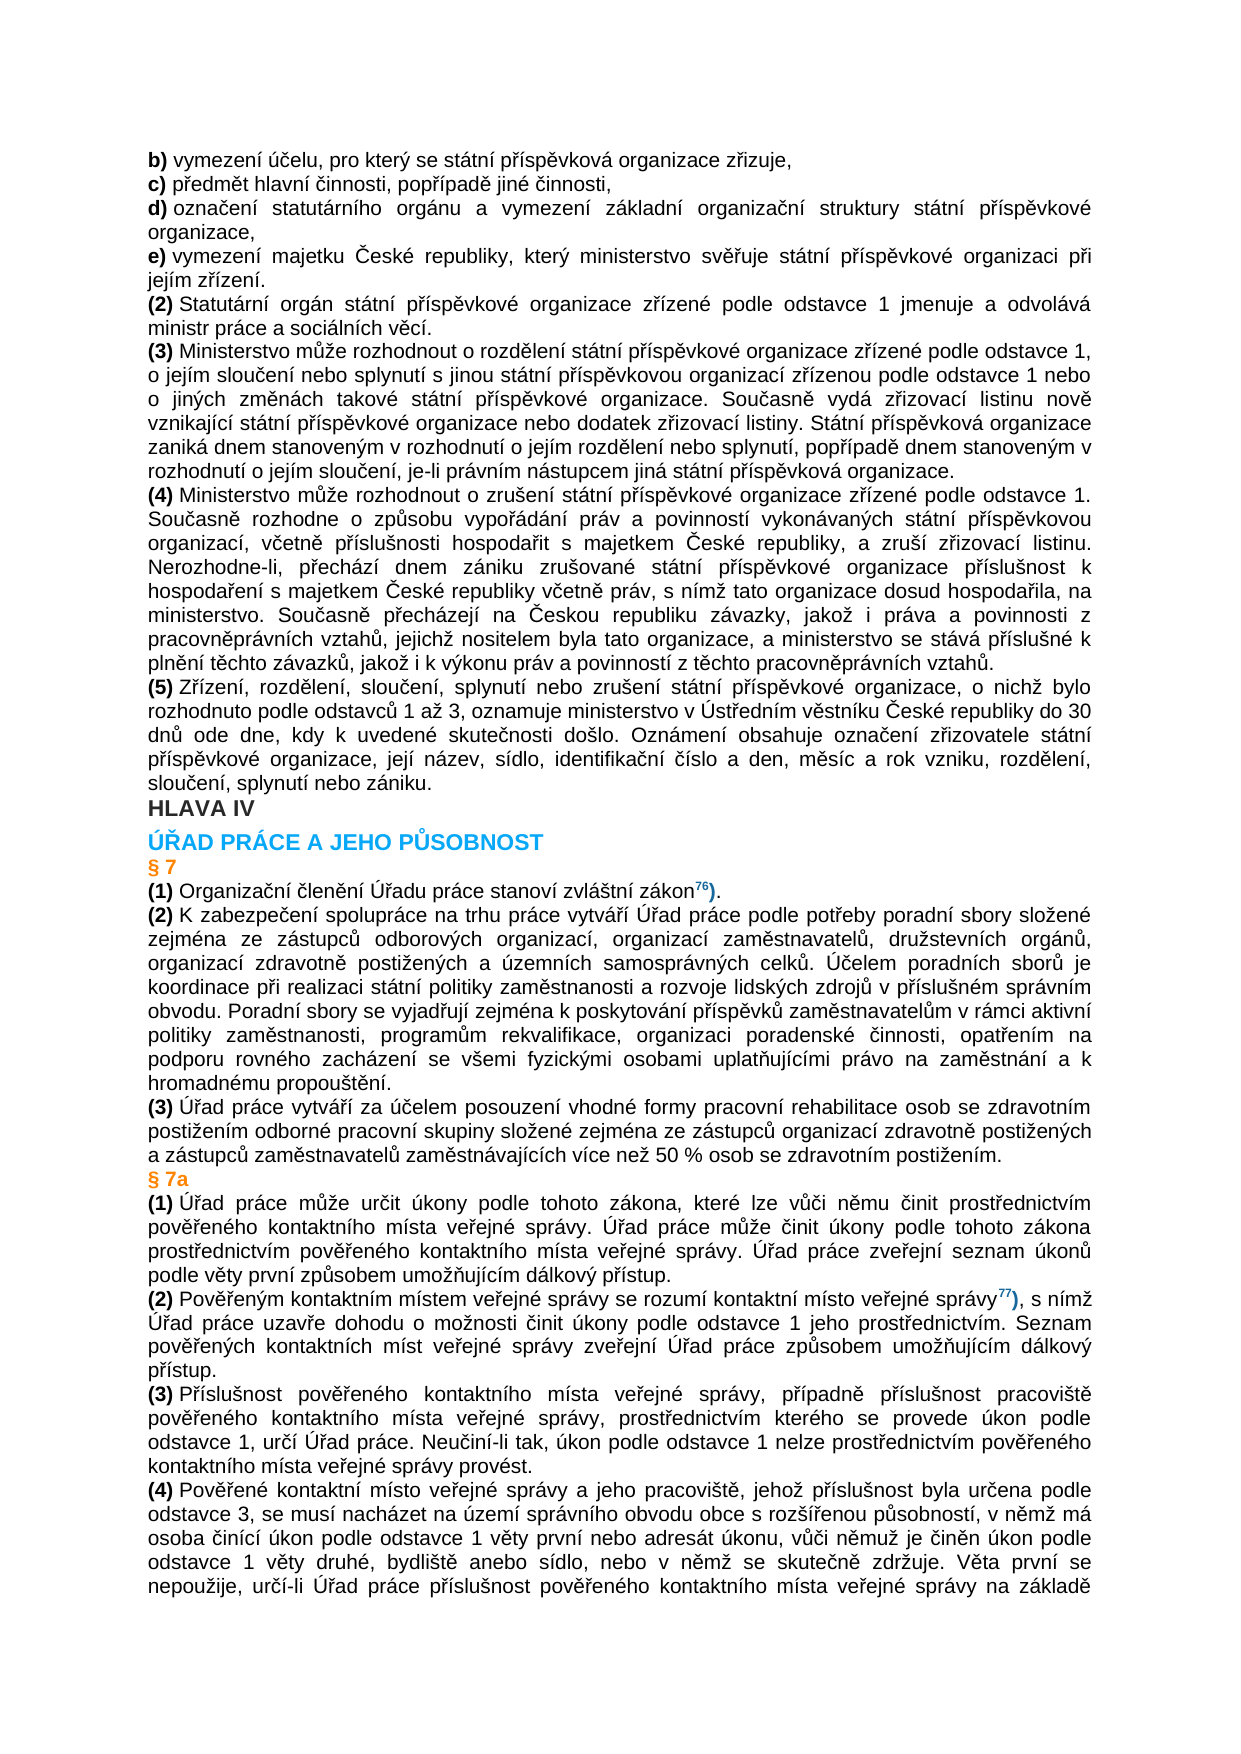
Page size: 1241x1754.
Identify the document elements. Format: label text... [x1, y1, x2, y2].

text (3) Úřad práce vytváří za účelem posouzení vhodné formy pracovní rehabilitace osob se zdravotním postižením odborné pracovní skupiny složené zejména ze zástupců organizací zdravotně postižených a zástupců zaměstnavatelů zaměstnávajících více než 50 % osob se zdravotním postižením. [148, 1095, 1093, 1167]
text ÚŘAD PRÁCE A JEHO PŮSOBNOST [148, 821, 1093, 855]
text (3) Ministerstvo může rozhodnout o rozdělení státní příspěvkové organizace zřízené podle odstavce 1, o jejím sloučení nebo splynutí s jinou státní příspěvkovou organizací zřízenou podle odstavce 1 nebo o jiných změnách takové státní příspěvkové organizace. Současně vydá zřizovací listinu nově vznikající státní příspěvkové organizace nebo dodatek zřizovací listiny. Státní příspěvková organizace zaniká dnem stanoveným v rozhodnutí o jejím rozdělení nebo splynutí, popřípadě dnem stanoveným v rozhodnutí o jejím sloučení, je-li právním nástupcem jiná státní příspěvková organizace. [148, 339, 1093, 483]
text (2) Pověřeným kontaktním místem veřejné správy se rozumí kontaktní místo veřejné správy77), s nímž Úřad práce uzavře dohodu o možnosti činit úkony podle odstavce 1 jeho prostřednictvím. Seznam pověřených kontaktních míst veřejné správy zveřejní Úřad práce způsobem umožňujícím dálkový přístup. [148, 1286, 1093, 1382]
text (3) Příslušnost pověřeného kontaktního místa veřejné správy, případně příslušnost pracoviště pověřeného kontaktního místa veřejné správy, prostřednictvím kterého se provede úkon podle odstavce 1, určí Úřad práce. Neučiní-li tak, úkon podle odstavce 1 nelze prostřednictvím pověřeného kontaktního místa veřejné správy provést. [148, 1382, 1093, 1478]
text (1) Organizační členění Úřadu práce stanoví zvláštní zákon76). [148, 879, 1093, 903]
text e) vymezení majetku České republiky, který ministerstvo svěřuje státní příspěvkové organizaci při jejím zřízení. [148, 243, 1093, 291]
text (1) Úřad práce může určit úkony podle tohoto zákona, které lze vůči němu činit prostřednictvím pověřeného kontaktního místa veřejné správy. Úřad práce může činit úkony podle tohoto zákona prostřednictvím pověřeného kontaktního místa veřejné správy. Úřad práce zveřejní seznam úkonů podle věty první způsobem umožňujícím dálkový přístup. [148, 1191, 1093, 1286]
text (4) Ministerstvo může rozhodnout o zrušení státní příspěvkové organizace zřízené podle odstavce 1. Současně rozhodne o způsobu vypořádání práv a povinností vykonávaných státní příspěvkovou organizací, včetně příslušnosti hospodařit s majetkem České republiky, a zruší zřizovací listinu. Nerozhodne-li, přechází dnem zániku zrušované státní příspěvkové organizace příslušnost k hospodaření s majetkem České republiky včetně práv, s nímž tato organizace dosud hospodařila, na ministerstvo. Současně přecházejí na Českou republiku závazky, jakož i práva a povinnosti z pracovněprávních vztahů, jejichž nositelem byla tato organizace, a ministerstvo se stává příslušné k plnění těchto závazků, jakož i k výkonu práv a povinností z těchto pracovněprávních vztahů. [148, 483, 1093, 675]
text (2) K zabezpečení spolupráce na trhu práce vytváří Úřad práce podle potřeby poradní sbory složené zejména ze zástupců odborových organizací, organizací zaměstnavatelů, družstevních orgánů, organizací zdravotně postižených a územních samosprávných celků. Účelem poradních sborů je koordinace při realizaci státní politiky zaměstnanosti a rozvoje lidských zdrojů v příslušném správním obvodu. Poradní sbory se vyjadřují zejména k poskytování příspěvků zaměstnavatelům v rámci aktivní politiky zaměstnanosti, programům rekvalifikace, organizaci poradenské činnosti, opatřením na podporu rovného zacházení se všemi fyzickými osobami uplatňujícími právo na zaměstnání a k hromadnému propouštění. [148, 903, 1093, 1095]
text HLAVA IV [148, 794, 1093, 821]
text d) označení statutárního orgánu a vymezení základní organizační struktury státní příspěvkové organizace, [148, 196, 1093, 243]
text § 7a [148, 1167, 1093, 1191]
text b) vymezení účelu, pro který se státní příspěvková organizace zřizuje, [148, 148, 1093, 172]
text (2) Statutární orgán státní příspěvkové organizace zřízené podle odstavce 1 jmenuje a odvolává ministr práce a sociálních věcí. [148, 291, 1093, 339]
text c) předmět hlavní činnosti, popřípadě jiné činnosti, [148, 172, 1093, 196]
text (5) Zřízení, rozdělení, sloučení, splynutí nebo zrušení státní příspěvkové organizace, o nichž bylo rozhodnuto podle odstavců 1 až 3, oznamuje ministerstvo v Ústředním věstníku České republiky do 30 dnů ode dne, kdy k uvedené skutečnosti došlo. Oznámení obsahuje označení zřizovatele státní příspěvkové organizace, její název, sídlo, identifikační číslo a den, měsíc a rok vzniku, rozdělení, sloučení, splynutí nebo zániku. [148, 675, 1093, 794]
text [148, 1478, 1093, 1598]
text § 7 [148, 855, 1093, 879]
